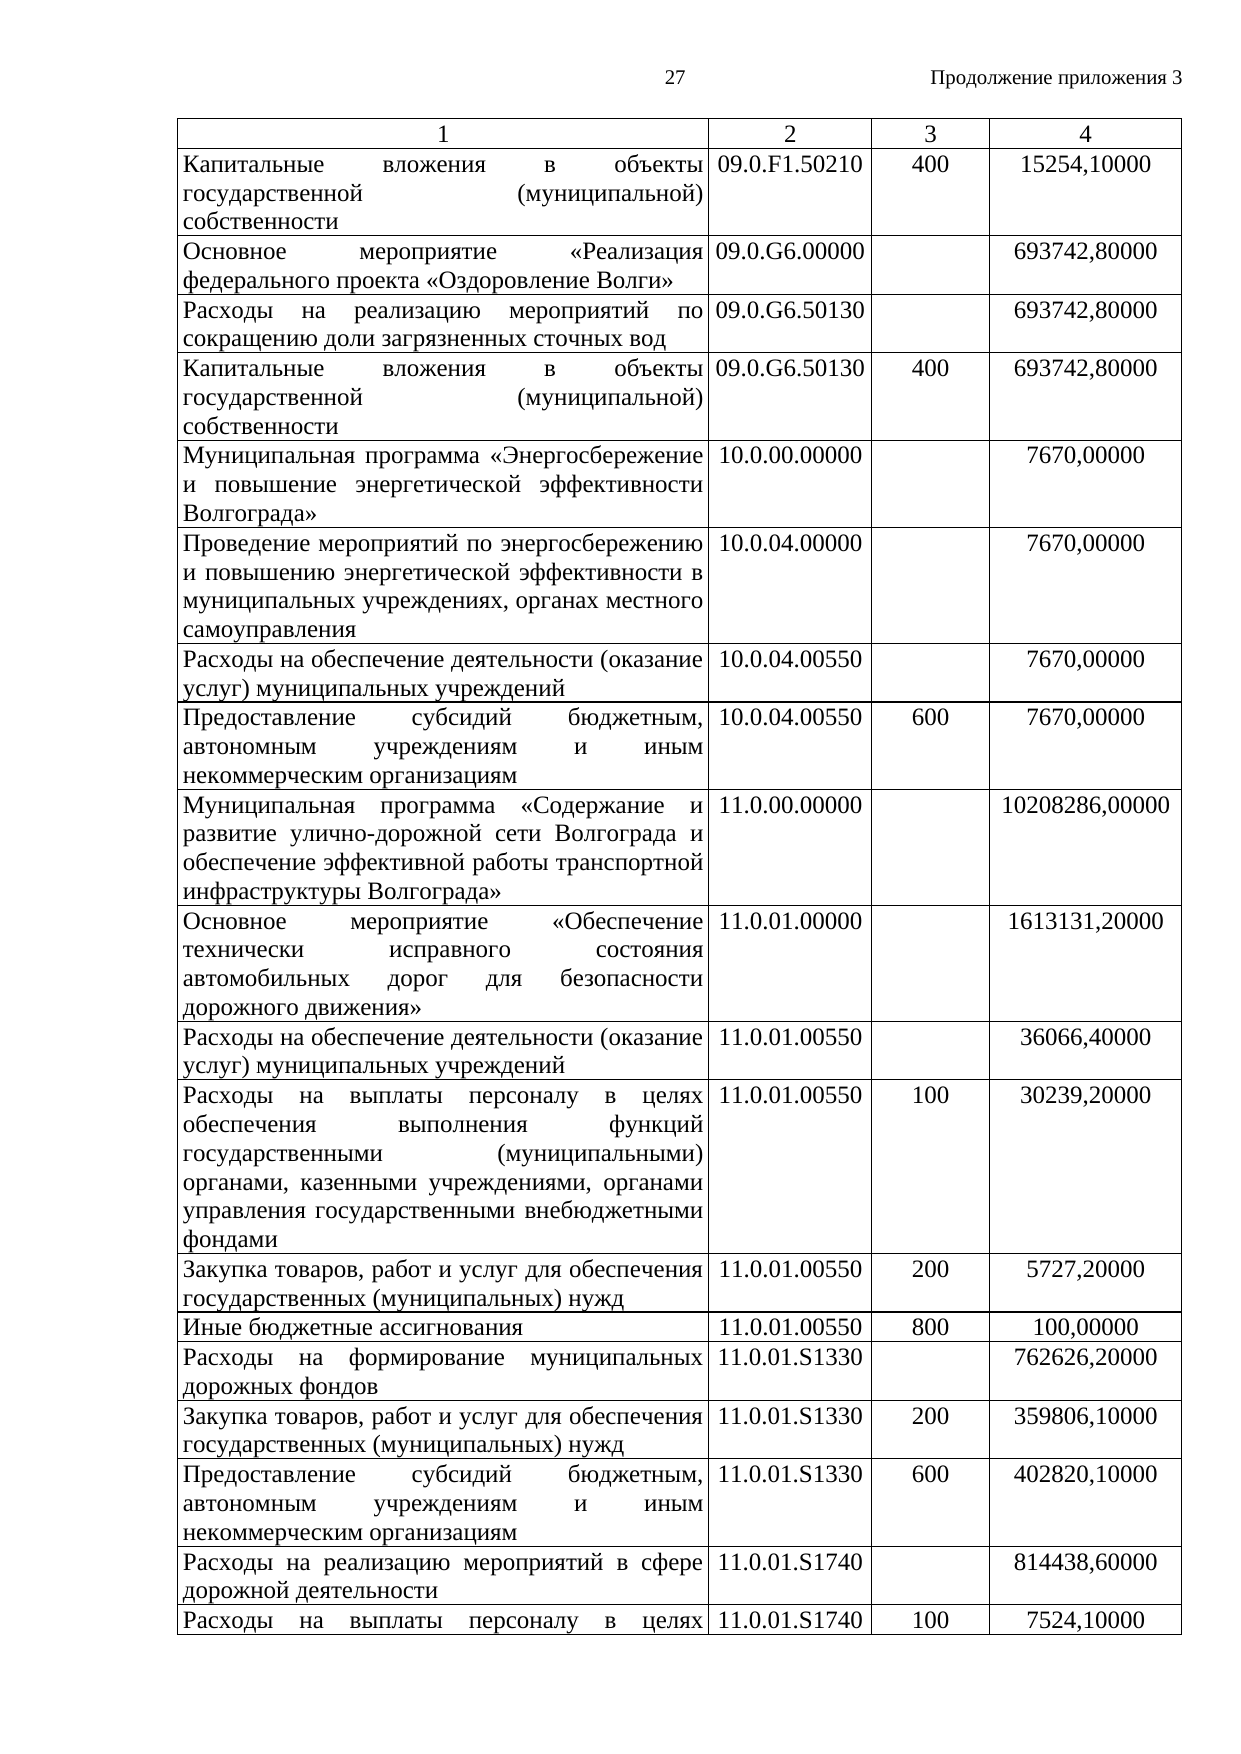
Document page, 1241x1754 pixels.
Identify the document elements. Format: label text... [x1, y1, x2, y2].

table_cell 600 [872, 703, 989, 789]
table_cell 15254,10000 [990, 149, 1181, 235]
table_cell Иные бюджетные ассигнования [178, 1313, 708, 1341]
table_cell 11.0.01.S1330 [709, 1342, 871, 1400]
table_cell 09.0.G6.50130 [709, 353, 871, 439]
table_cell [178, 1605, 708, 1634]
table_cell Капитальные вложения в объекты государственной (муниципальной) собственности [178, 149, 708, 235]
table_cell 09.0.G6.50130 [709, 295, 871, 352]
table_cell Расходы на обеспечение деятельности (оказание услуг) муниципальных учреждений [178, 644, 708, 701]
table_cell Расходы на формирование муниципальных дорожных фондов [178, 1342, 708, 1400]
table_cell 09.0.F1.50210 [709, 149, 871, 235]
table_cell 7524,10000 [990, 1605, 1181, 1634]
table_cell [872, 790, 989, 905]
table_header 1 [178, 119, 708, 148]
table_cell 100,00000 [990, 1313, 1181, 1341]
table_cell 11.0.01.00550 [709, 1080, 871, 1253]
table_cell 11.0.01.00550 [709, 1254, 871, 1311]
table_cell 400 [872, 353, 989, 439]
table_cell Расходы на реализацию мероприятий в сфере дорожной деятельности [178, 1547, 708, 1604]
table_cell 1613131,20000 [990, 906, 1181, 1021]
table_cell 11.0.01.00000 [709, 906, 871, 1021]
table_cell [872, 441, 989, 527]
table_cell Закупка товаров, работ и услуг для обеспечения государственных (муниципальных) нужд [178, 1254, 708, 1311]
table_cell 30239,20000 [990, 1080, 1181, 1253]
table_cell [872, 1342, 989, 1400]
table_cell 7670,00000 [990, 644, 1181, 701]
table_cell 10.0.04.00550 [709, 644, 871, 701]
table_cell Муниципальная программа «Энергосбережение и повышение энергетической эффективности Волгограда» [178, 441, 708, 527]
table_cell 36066,40000 [990, 1022, 1181, 1079]
table_cell 814438,60000 [990, 1547, 1181, 1604]
table_cell Расходы на обеспечение деятельности (оказание услуг) муниципальных учреждений [178, 1022, 708, 1079]
table_cell 10.0.04.00000 [709, 528, 871, 643]
table_cell [872, 295, 989, 352]
table_cell 10.0.04.00550 [709, 703, 871, 789]
table_cell 11.0.00.00000 [709, 790, 871, 905]
table_cell [872, 1547, 989, 1604]
table_cell 11.0.01.S1740 [709, 1605, 871, 1634]
table_cell 200 [872, 1254, 989, 1311]
table_cell 7670,00000 [990, 528, 1181, 643]
table_header 3 [872, 119, 989, 148]
table_header 2 [709, 119, 871, 148]
table_cell 11.0.01.S1330 [709, 1459, 871, 1546]
table_cell [872, 528, 989, 643]
table_cell [872, 906, 989, 1021]
table_cell 600 [872, 1459, 989, 1546]
table_cell 400 [872, 149, 989, 235]
table_cell 11.0.01.00550 [709, 1022, 871, 1079]
table_cell 693742,80000 [990, 236, 1181, 294]
table_cell [872, 1022, 989, 1079]
table_cell Предоставление субсидий бюджетным, автономным учреждениям и иным некоммерческим организациям [178, 703, 708, 789]
table_cell 359806,10000 [990, 1401, 1181, 1458]
table_cell 09.0.G6.00000 [709, 236, 871, 294]
table_cell Проведение мероприятий по энергосбережению и повышению энергетической эффективности в муниципальных учреждениях, органах местного самоуправления [178, 528, 708, 643]
table_cell 100 [872, 1080, 989, 1253]
table_cell [872, 236, 989, 294]
table_cell 100 [872, 1605, 989, 1634]
table_cell 200 [872, 1401, 989, 1458]
table_cell Расходы на реализацию мероприятий по сокращению доли загрязненных сточных вод [178, 295, 708, 352]
table_cell [872, 644, 989, 701]
table_cell 11.0.01.S1740 [709, 1547, 871, 1604]
table_cell Муниципальная программа «Содержание и развитие улично-дорожной сети Волгограда и обеспечение эффективной работы транспортной инфраструктуры Волгограда» [178, 790, 708, 905]
table_cell 5727,20000 [990, 1254, 1181, 1311]
table_cell 10208286,00000 [990, 790, 1181, 905]
table_header 4 [990, 119, 1181, 148]
table_cell 7670,00000 [990, 441, 1181, 527]
table_cell 693742,80000 [990, 295, 1181, 352]
table_cell Капитальные вложения в объекты государственной (муниципальной) собственности [178, 353, 708, 439]
table_cell 693742,80000 [990, 353, 1181, 439]
table_cell 402820,10000 [990, 1459, 1181, 1546]
table_cell 762626,20000 [990, 1342, 1181, 1400]
table_cell 800 [872, 1313, 989, 1341]
table_cell 7670,00000 [990, 703, 1181, 789]
table_cell 10.0.00.00000 [709, 441, 871, 527]
table_cell Предоставление субсидий бюджетным, автономным учреждениям и иным некоммерческим организациям [178, 1459, 708, 1546]
table_cell Основное мероприятие «Обеспечение технически исправного состояния автомобильных дорог для безопасности дорожного движения» [178, 906, 708, 1021]
table_cell 11.0.01.S1330 [709, 1401, 871, 1458]
table_cell 11.0.01.00550 [709, 1313, 871, 1341]
table_cell Основное мероприятие «Реализация федерального проекта «Оздоровление Волги» [178, 236, 708, 294]
table_cell Закупка товаров, работ и услуг для обеспечения государственных (муниципальных) нужд [178, 1401, 708, 1458]
